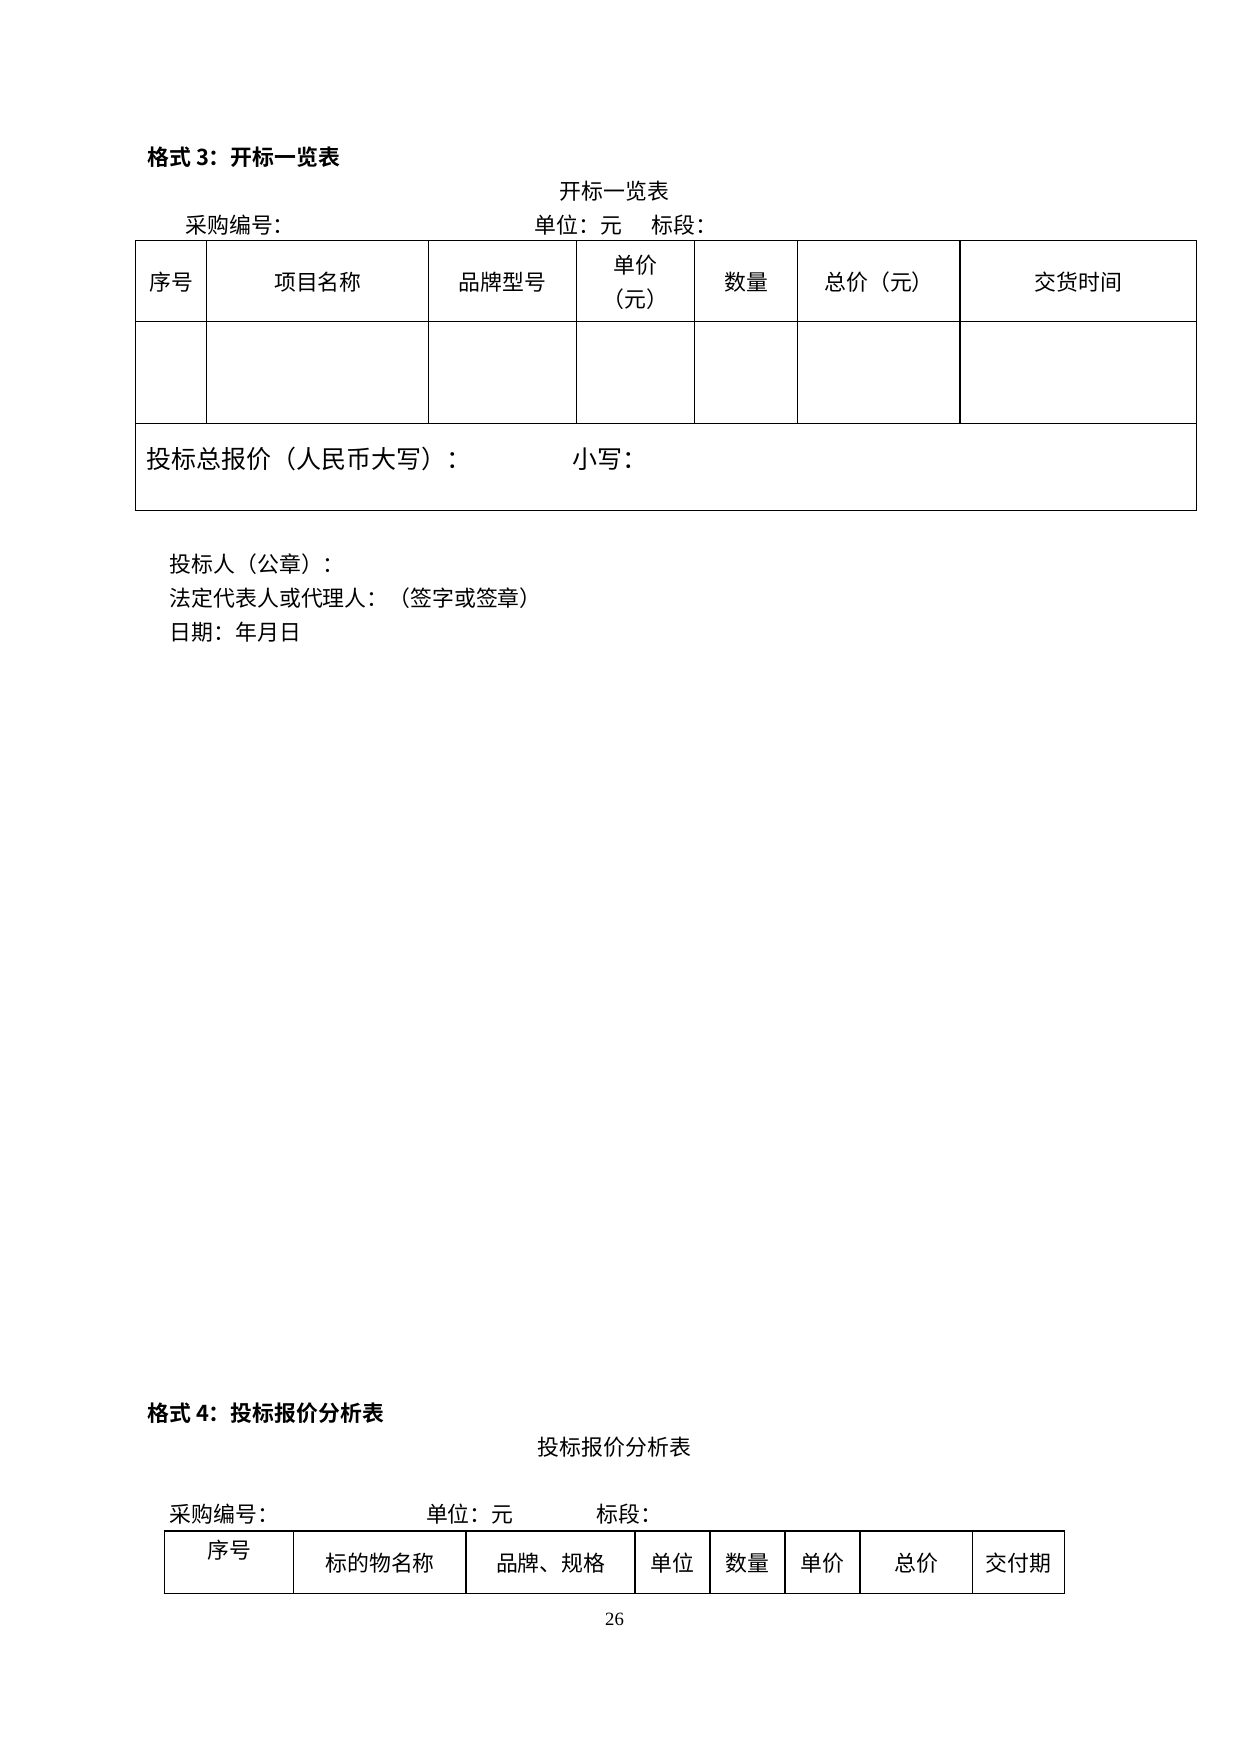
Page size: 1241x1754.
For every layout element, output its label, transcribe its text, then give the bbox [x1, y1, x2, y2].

table_header 单价 [786, 1532, 859, 1593]
table_header 数量 [711, 1532, 784, 1593]
text 投标报价分析表 [148, 1428, 1081, 1462]
table_header 品牌型号 [429, 241, 576, 321]
table_header 总价（元） [798, 241, 959, 321]
table_cell [577, 322, 694, 423]
table_cell [136, 322, 206, 423]
text 格式3：开标一览表 [148, 138, 1081, 172]
table_header 品牌、规格 [467, 1532, 634, 1593]
table_cell 投标总报价（人民币大写）： 小写： [136, 424, 1196, 510]
text 日期：年月日 [148, 613, 1081, 647]
text 格式4：投标报价分析表 [148, 1394, 1081, 1428]
table_header 交付期 [973, 1532, 1064, 1593]
table_cell [961, 322, 1196, 423]
table_header 总价 [861, 1532, 972, 1593]
table_cell [798, 322, 959, 423]
table_header 单位 [636, 1532, 709, 1593]
text 法定代表人或代理人：（签字或签章） [148, 579, 1081, 613]
text 采购编号： 单位：元 标段： [148, 206, 1081, 240]
table_header 交货时间 [961, 241, 1196, 321]
table_header 数量 [695, 241, 797, 321]
table_cell [207, 322, 428, 423]
table_header 单价（元） [577, 241, 694, 321]
table_header 标的物名称 [294, 1532, 465, 1593]
table_header 序号 [136, 241, 206, 321]
text 投标人（公章）： [148, 545, 1081, 579]
table_cell [429, 322, 576, 423]
table_header 项目名称 [207, 241, 428, 321]
table_header 序号 [165, 1532, 293, 1593]
table_cell [695, 322, 797, 423]
text 开标一览表 [148, 172, 1081, 206]
text 采购编号： 单位：元 标段： [148, 1496, 1081, 1530]
